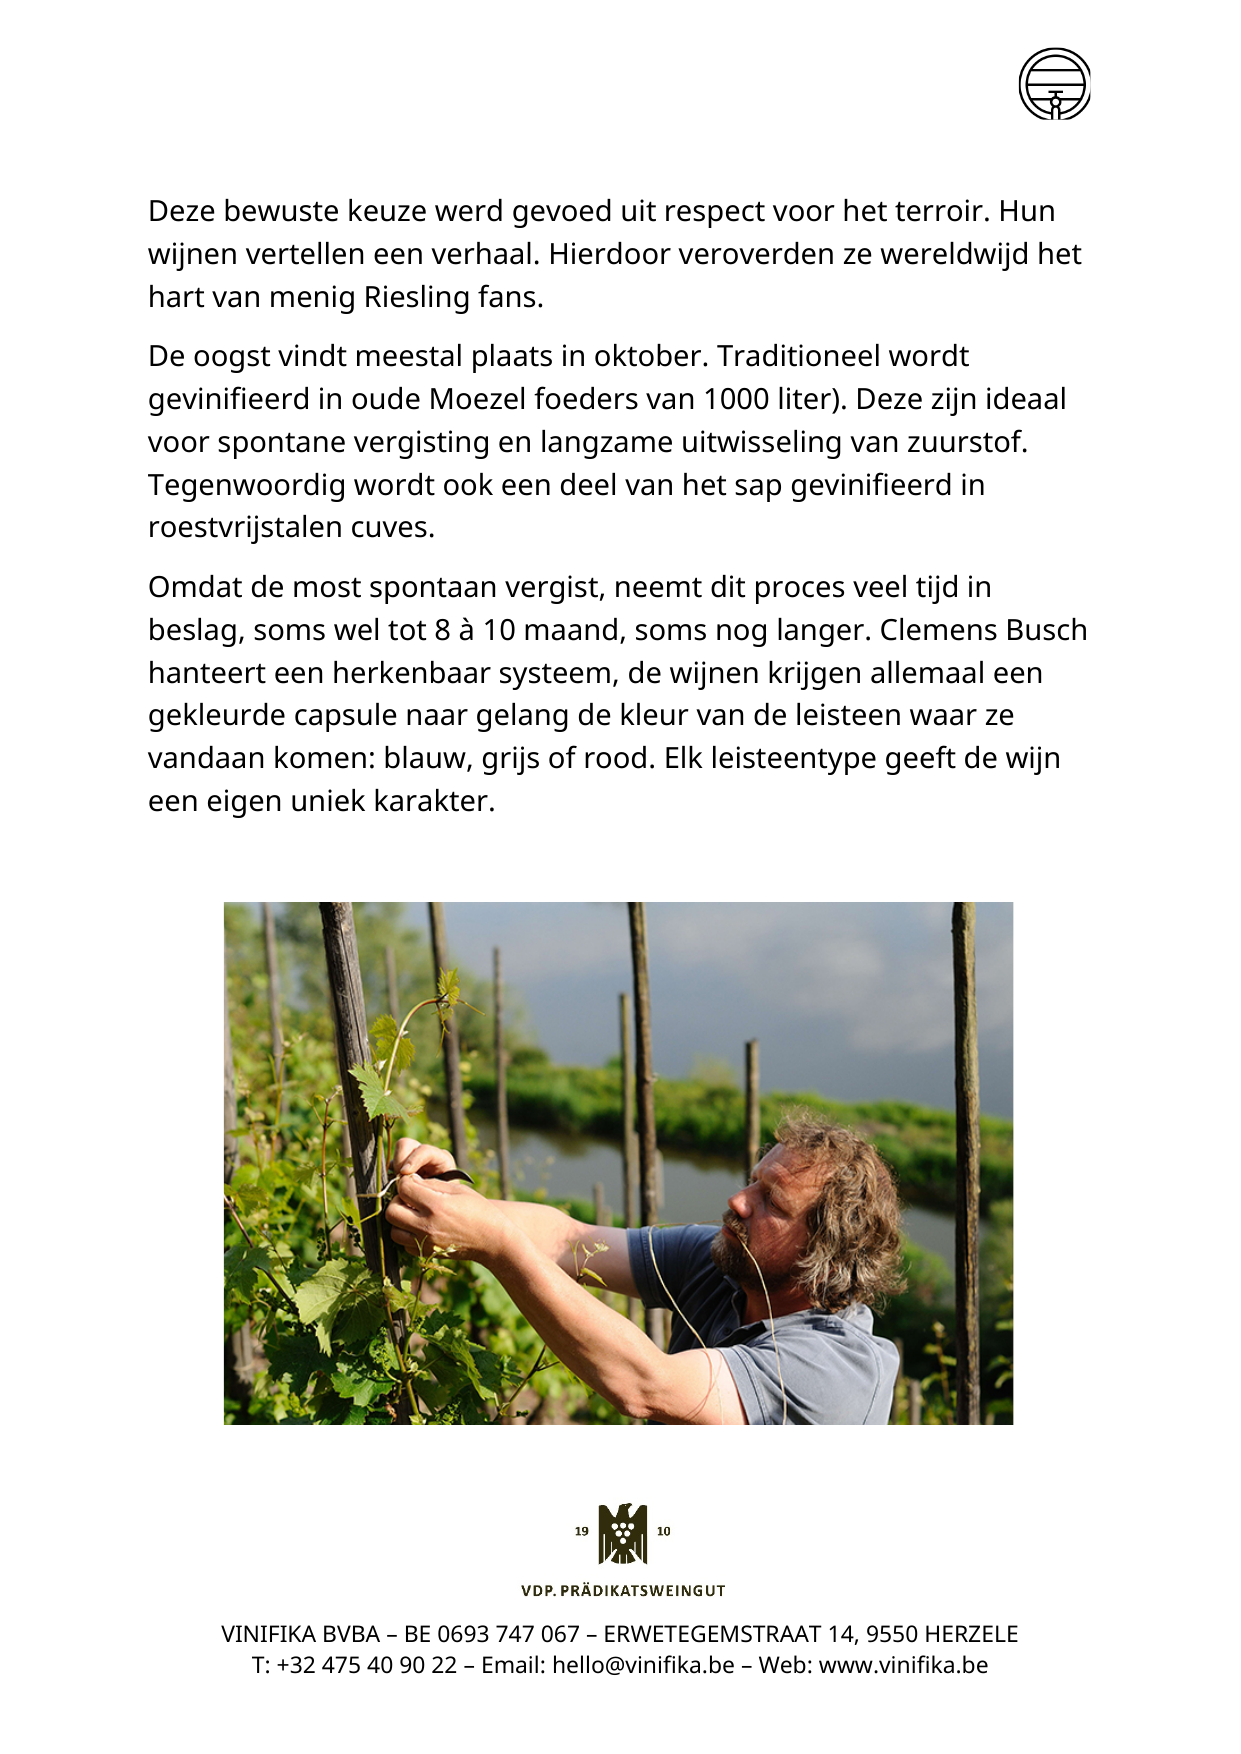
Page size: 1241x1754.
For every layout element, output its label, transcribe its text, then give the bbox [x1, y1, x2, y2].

picture [512, 1497, 728, 1604]
picture [223, 902, 1014, 1425]
text Omdat de most spontaan vergist, neemt dit proces veel tijd in beslag, soms wel tot 8 à 10 maand, soms nog langer. Clemens Busch hanteert een herkenbaar systeem, de wijnen krijgen allemaal een gekleurde capsule naar gelang de kleur van de leisteen waar ze vandaan komen: blauw, grijs of rood. Elk leisteentype geeft de wijn een eigen uniek karakter. [148, 566, 1093, 820]
text Deze bewuste keuze werd gevoed uit respect voor het terroir. Hun wijnen vertellen een verhaal. Hierdoor veroverden ze wereldwijd het hart van menig Riesling fans. [148, 148, 1093, 316]
text De oogst vindt meestal plaats in oktober. Traditioneel wordt gevinifieerd in oude Moezel foeders van 1000 liter). Deze zijn ideaal voor spontane vergisting en langzame uitwisseling van zuurstof. Tegenwoordig wordt ook een deel van het sap gevinifieerd in roestvrijstalen cuves. [148, 336, 1093, 546]
picture [1018, 47, 1091, 120]
